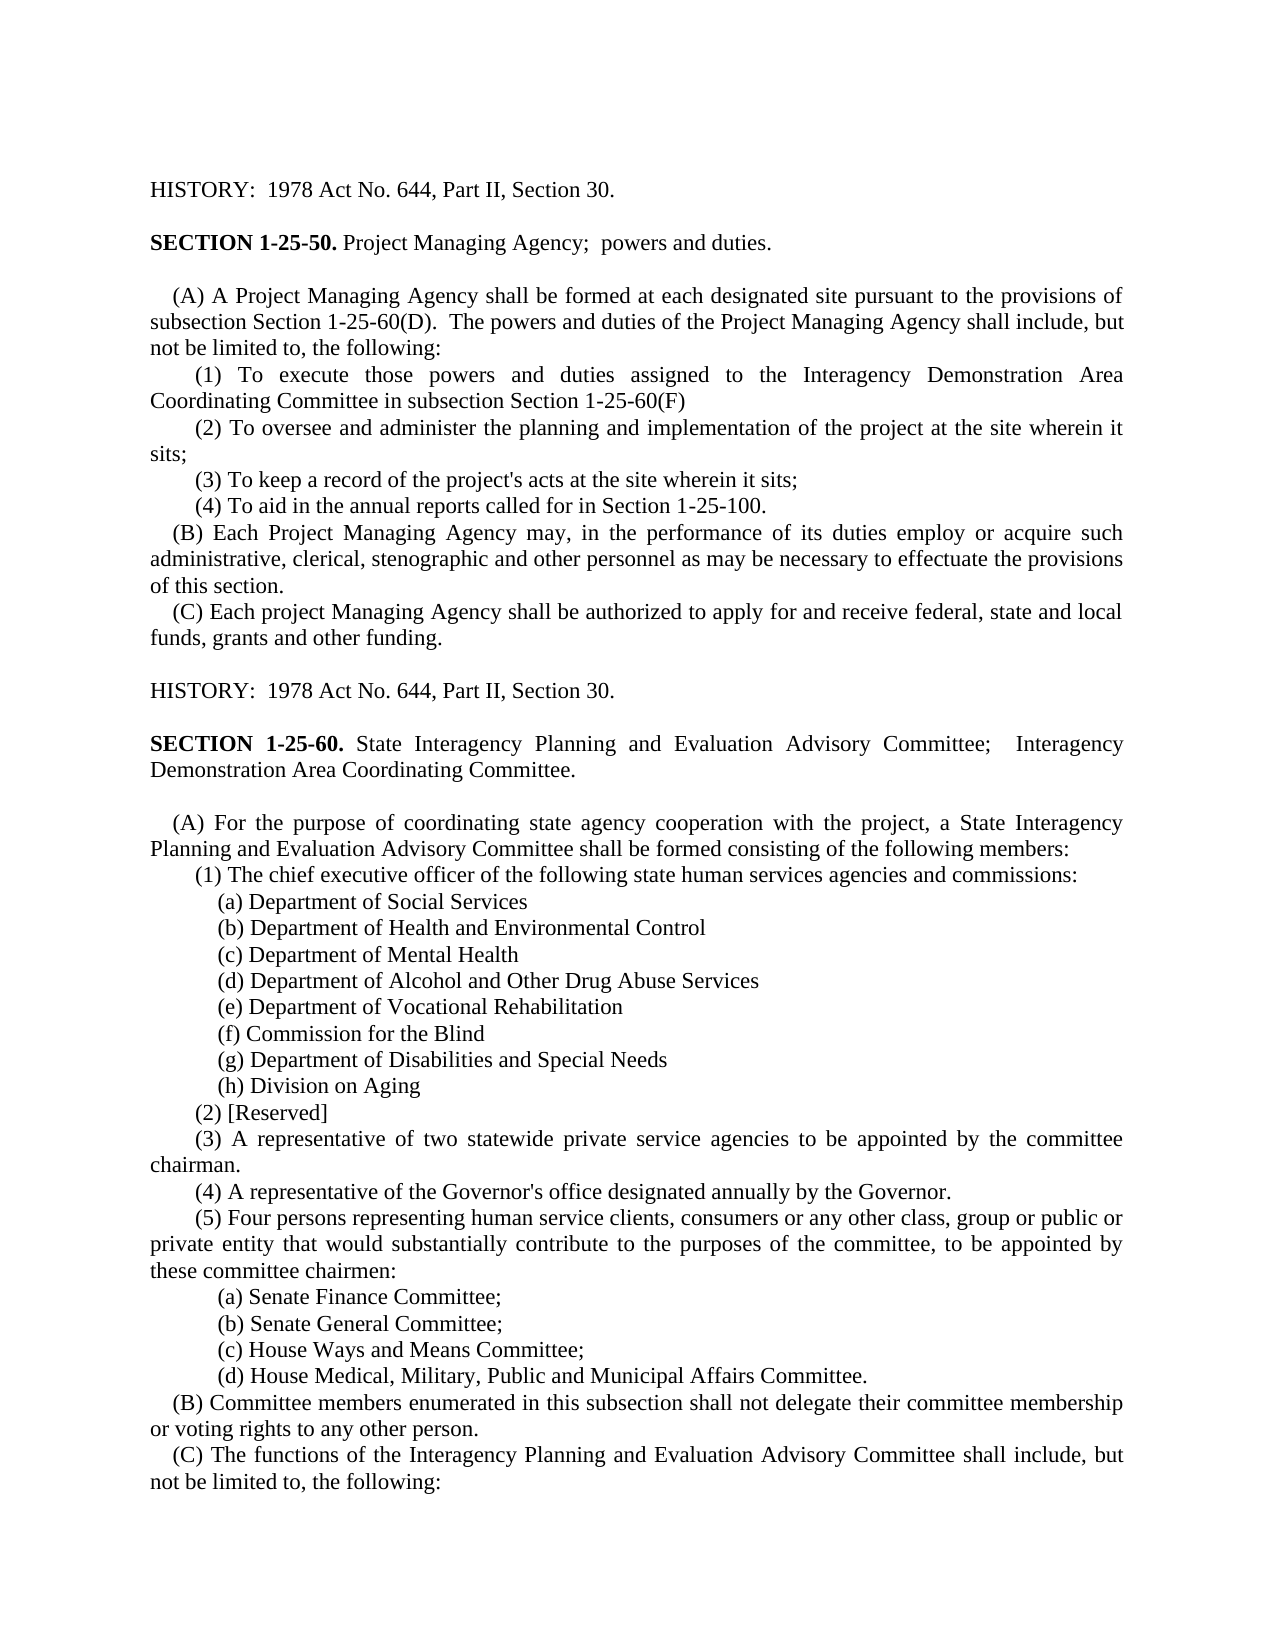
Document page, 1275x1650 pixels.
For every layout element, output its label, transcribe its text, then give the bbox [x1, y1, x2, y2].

text (1) To execute those powers and duties assigned to the Interagency Demonstration Area Coordinating Committee in subsection Section 1-25-60(F) [150, 361, 1125, 413]
text (3) A representative of two statewide private service agencies to be appointed by the committee chairman. [150, 1125, 1125, 1178]
text (A) A Project Managing Agency shall be formed at each designated site pursuant to the provisions of subsection Section 1-25-60(D). The powers and duties of the Project Managing Agency shall include, but not be limited to, the following: [150, 282, 1125, 361]
text (b) Senate General Committee; [150, 1309, 1125, 1336]
text (B) Each Project Managing Agency may, in the performance of its duties employ or acquire such administrative, clerical, stenographic and other personnel as may be necessary to effectuate the provisions of this section. [150, 519, 1125, 598]
text SECTION 1-25-60. State Interagency Planning and Evaluation Advisory Committee; Interagency Demonstration Area Coordinating Committee. [150, 730, 1125, 782]
text (2) To oversee and administer the planning and implementation of the project at the site wherein it sits; [150, 413, 1125, 466]
text (C) The functions of the Interagency Planning and Evaluation Advisory Committee shall include, but not be limited to, the following: [150, 1441, 1125, 1494]
text (d) Department of Alcohol and Other Drug Abuse Services [150, 967, 1125, 993]
text SECTION 1-25-50. Project Managing Agency; powers and duties. [150, 229, 1125, 255]
text (c) House Ways and Means Committee; [150, 1336, 1125, 1362]
text (4) A representative of the Governor's office designated annually by the Governor. [150, 1178, 1125, 1204]
text (B) Committee members enumerated in this subsection shall not delegate their committee membership or voting rights to any other person. [150, 1389, 1125, 1441]
text (4) To aid in the annual reports called for in Section 1-25-100. [150, 493, 1125, 519]
text (3) To keep a record of the project's acts at the site wherein it sits; [150, 466, 1125, 493]
text (2) [Reserved] [150, 1099, 1125, 1125]
text (e) Department of Vocational Rehabilitation [150, 993, 1125, 1020]
text (c) Department of Mental Health [150, 941, 1125, 967]
text (A) For the purpose of coordinating state agency cooperation with the project, a State Interagency Planning and Evaluation Advisory Committee shall be formed consisting of the following members: [150, 809, 1125, 862]
text (f) Commission for the Blind [150, 1020, 1125, 1046]
text (h) Division on Aging [150, 1072, 1125, 1099]
text HISTORY: 1978 Act No. 644, Part II, Section 30. [150, 176, 1125, 203]
text (a) Senate Finance Committee; [150, 1283, 1125, 1309]
text (a) Department of Social Services [150, 888, 1125, 914]
text (5) Four persons representing human service clients, consumers or any other class, group or public or private entity that would substantially contribute to the purposes of the committee, to be appointed by these committee chairmen: [150, 1204, 1125, 1283]
text (g) Department of Disabilities and Special Needs [150, 1046, 1125, 1072]
text (C) Each project Managing Agency shall be authorized to apply for and receive federal, state and local funds, grants and other funding. [150, 598, 1125, 651]
text HISTORY: 1978 Act No. 644, Part II, Section 30. [150, 677, 1125, 703]
text (b) Department of Health and Environmental Control [150, 914, 1125, 941]
text (d) House Medical, Military, Public and Municipal Affairs Committee. [150, 1362, 1125, 1389]
text (1) The chief executive officer of the following state human services agencies and commissions: [150, 862, 1125, 888]
